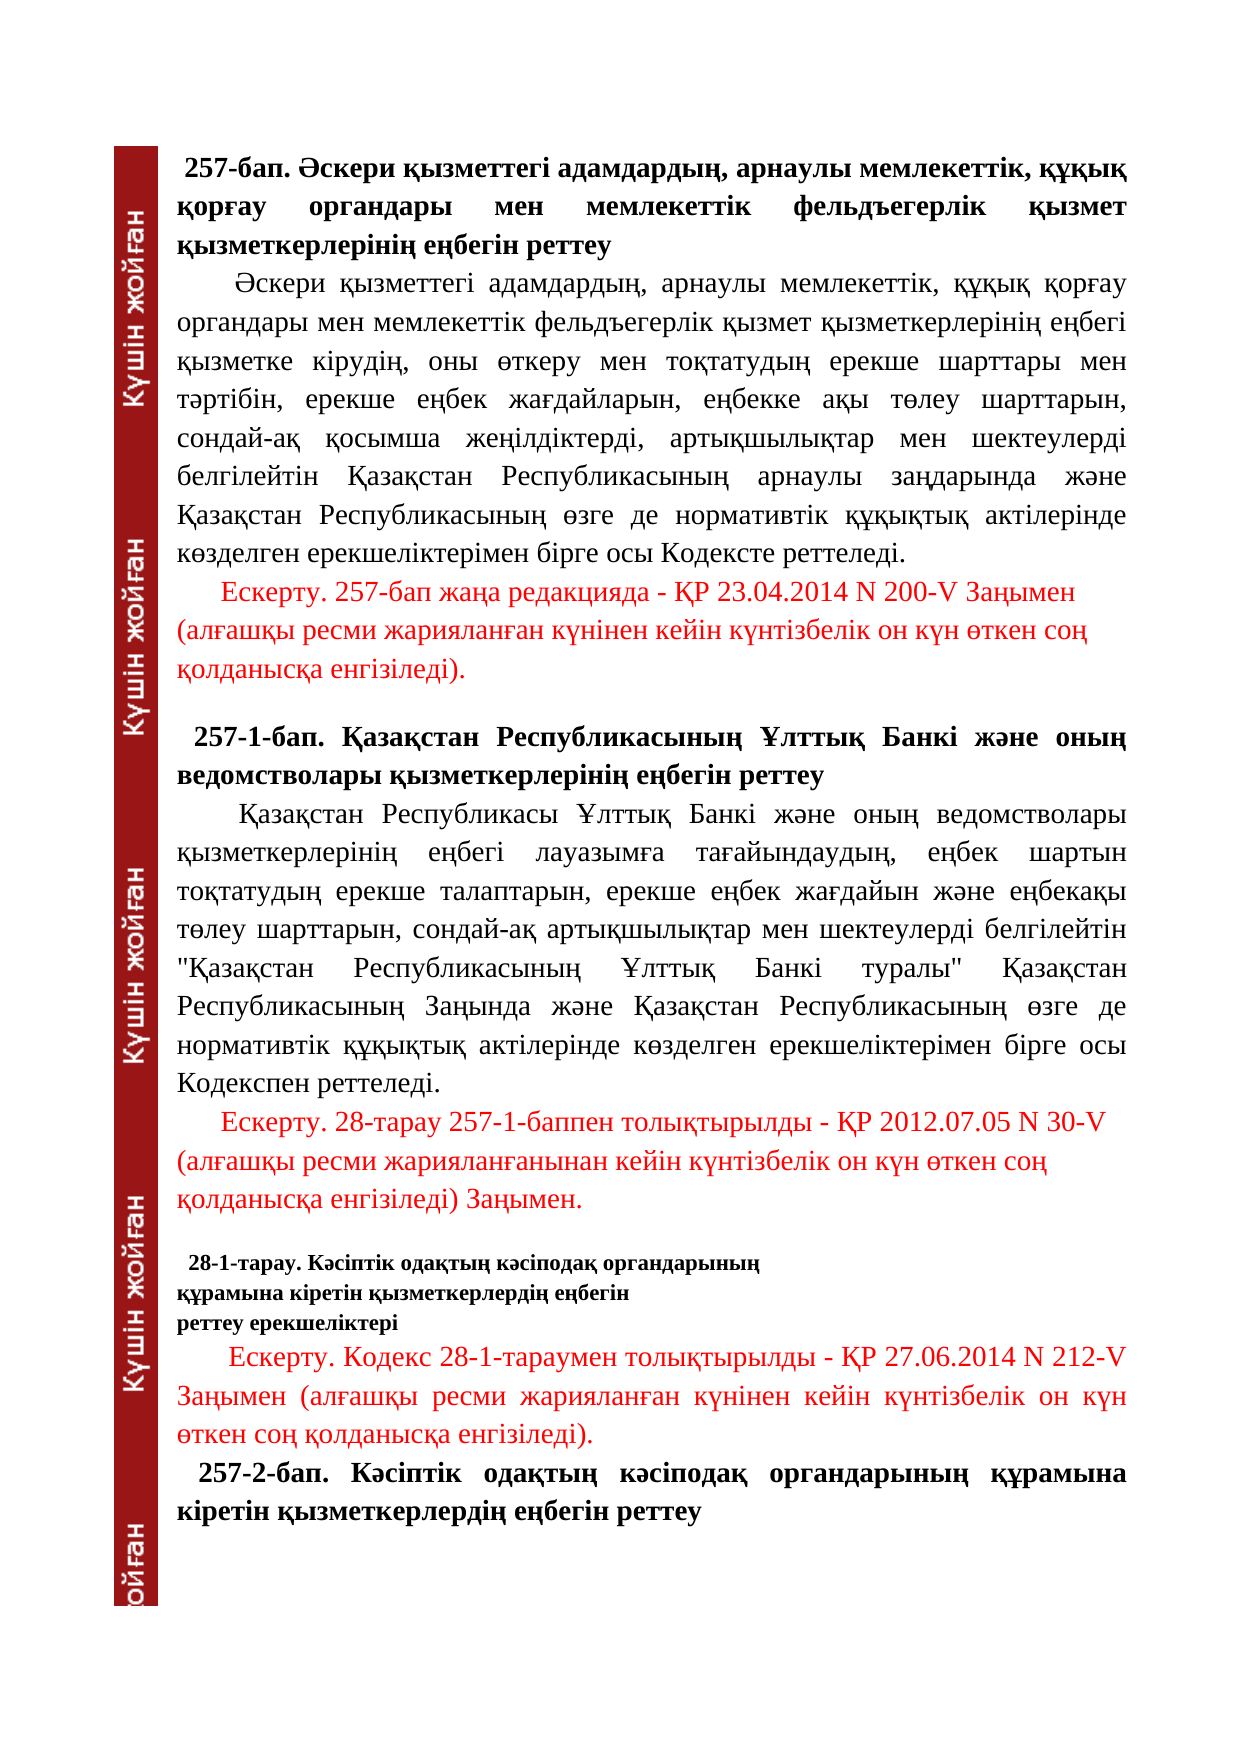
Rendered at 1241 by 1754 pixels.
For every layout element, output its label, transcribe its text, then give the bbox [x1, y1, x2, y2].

picture [114, 569, 158, 574]
text 257-2-бап. Кәсіптік одақтың кәсіподақ органдарының құрамына кіретін қызметкерлердiң еңбегiн реттеу [112, 1455, 1128, 1527]
text Қазақстан Республикасы Ұлттық Банкі және оның ведомстволары қызметкерлерінің еңбегі лауазымға тағайындаудың, еңбек шартын тоқтатудың ерекше талаптарын, ерекше еңбек жағдайын және еңбекақы төлеу шарттарын, сондай-ақ артықшылықтар мен шектеулерді белгілейтін "Қазақстан Республикасының Ұлттық Банкі туралы" Қазақстан Республикасының Заңында және Қазақстан Республикасының өзге де нормативтік құқықтық актілерінде көзделген ерекшеліктерімен бірге осы Кодекспен реттеледі. [112, 796, 1128, 1099]
text Әскери қызметтегі адамдардың, арнаулы мемлекеттік, құқық қорғау органдары мен мемлекеттік фельдъегерлік қызмет қызметкерлерінің еңбегі қызметке кірудің, оны өткеру мен тоқтатудың ерекше шарттары мен тәртібін, ерекше еңбек жағдайларын, еңбекке ақы төлеу шарттарын, сондай-ақ қосымша жеңілдіктерді, артықшылықтар мен шектеулерді белгілейтін Қазақстан Республикасының арнаулы заңдарында және Қазақстан Республикасының өзге де нормативтік құқықтық актілерінде көзделген ерекшеліктерімен бірге осы Кодексте реттеледі. [112, 266, 1128, 569]
picture [114, 146, 158, 150]
text 257-бап. Әскери қызметтегі адамдардың, арнаулы мемлекеттік, құқық қорғау органдары мен мемлекеттік фельдъегерлік қызмет қызметкерлерінің еңбегін реттеу [112, 150, 1128, 261]
picture [114, 791, 158, 796]
picture [114, 1099, 158, 1104]
picture [114, 715, 158, 719]
picture [114, 261, 158, 266]
picture [114, 1450, 158, 1455]
picture [114, 1245, 158, 1249]
text Ескерту. Кодекс 28-1-тараумен толықтырылды - ҚР 27.06.2014 N 212-V Заңымен (алғашқы ресми жарияланған күнінен кейiн күнтiзбелiк он күн өткен соң қолданысқа енгiзiледi). [112, 1339, 1128, 1450]
picture [114, 1527, 158, 1606]
text 28-1-тарау. Кәсіптік одақтың кәсіподақ органдарының құрамына кіретін қызметкерлердiң еңбегiн реттеу ерекшелiктерi [112, 1249, 1128, 1336]
text Ескерту. 257-бап жаңа редакцияда - ҚР 23.04.2014 N 200-V Заңымен (алғашқы ресми жарияланған күнінен кейін күнтізбелік он күн өткен соң қолданысқа енгізіледі). [112, 574, 1128, 715]
text 257-1-бап. Қазақстан Республикасының Ұлттық Банкі және оның ведомстволары қызметкерлерінің еңбегін реттеу [112, 719, 1128, 791]
text Ескерту. 28-тарау 257-1-баппен толықтырылды - ҚР 2012.07.05 N 30-V (алғашқы ресми жарияланғанынан кейін күнтізбелік он күн өткен соң қолданысқа енгізіледі) Заңымен. [112, 1104, 1128, 1245]
